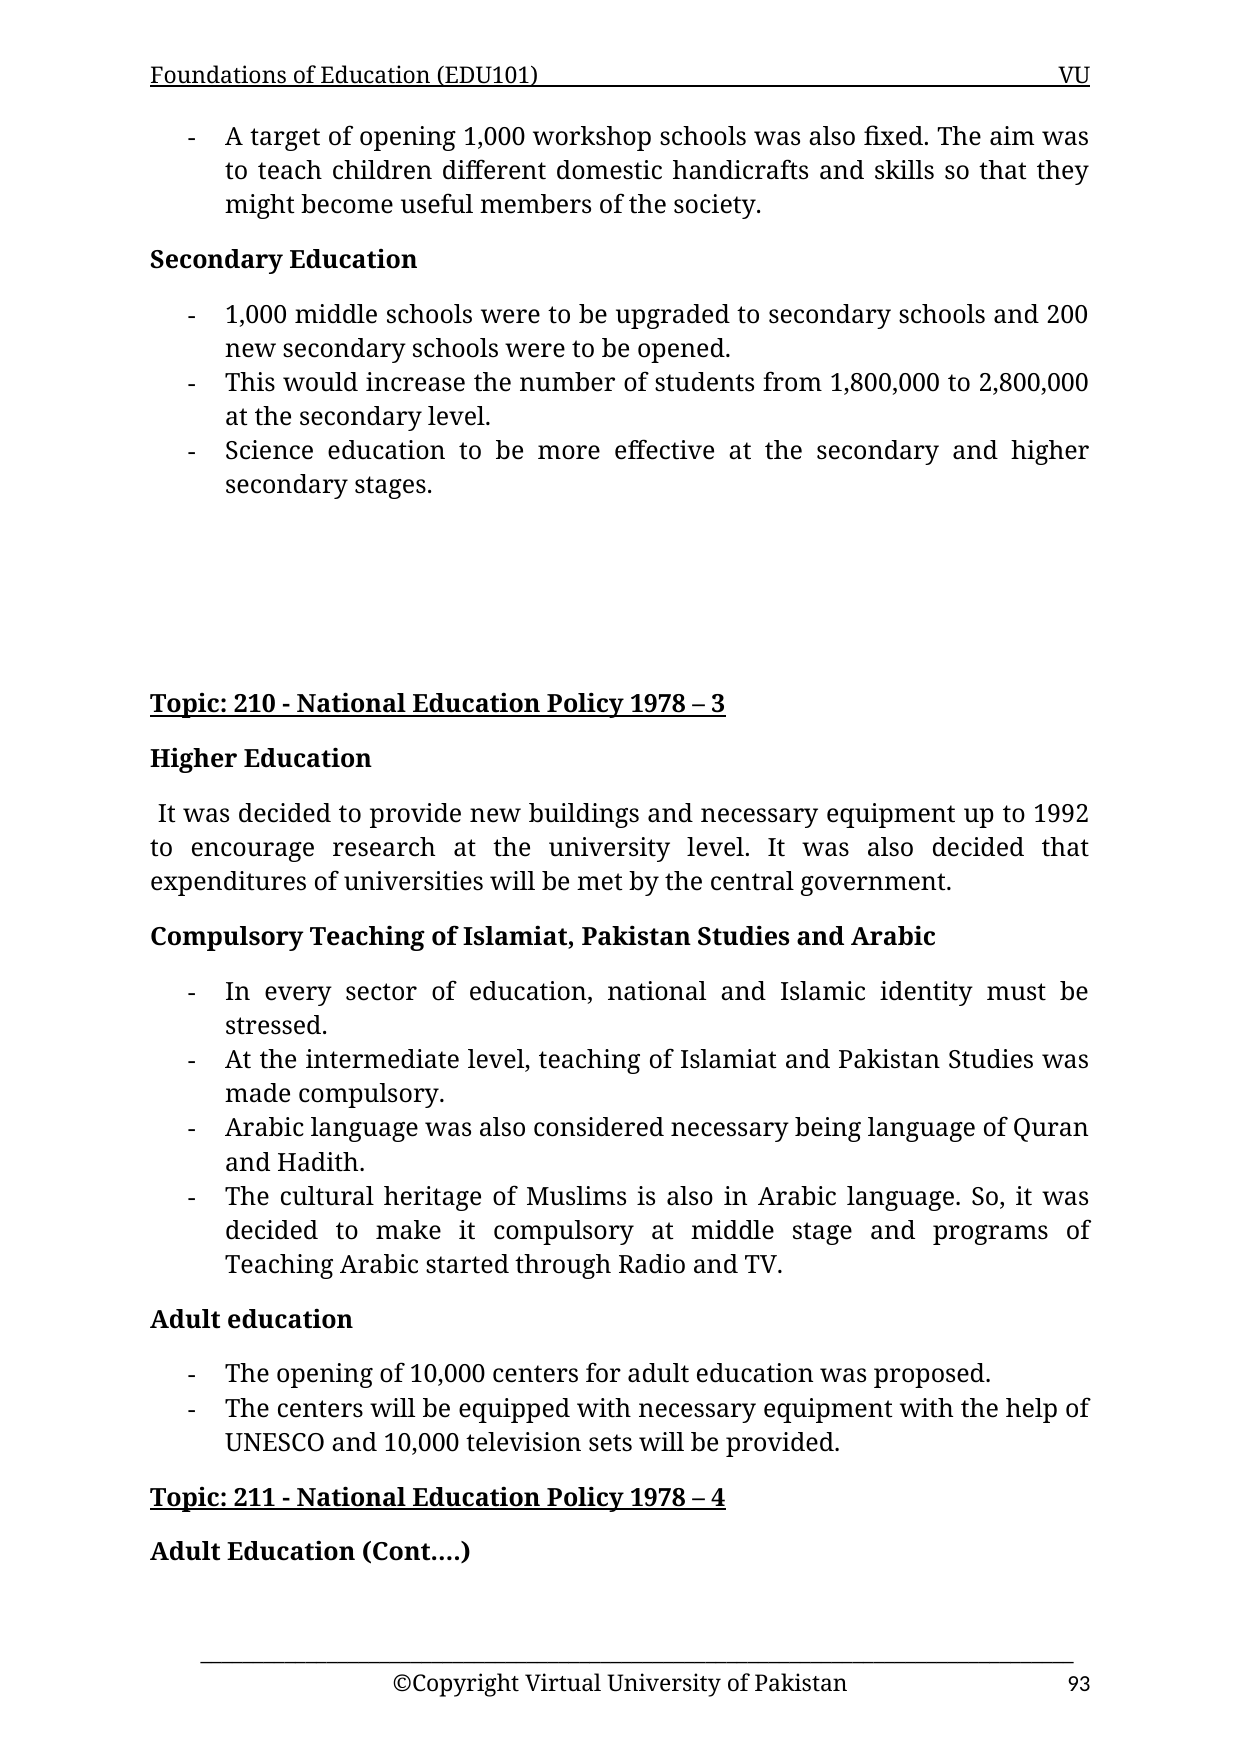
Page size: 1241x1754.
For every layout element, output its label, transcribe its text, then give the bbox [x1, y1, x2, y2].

list 1,000 middle schools were to be upgraded to secondary schools and 200 new secondary schools were to be opened. [187, 296, 1090, 364]
list Science education to be more effective at the secondary and higher secondary stages. [187, 432, 1090, 501]
text Higher Education [150, 741, 1090, 775]
list A target of opening 1,000 workshop schools was also fixed. The aim was to teach children different domestic handicrafts and skills so that they might become useful members of the society. [187, 118, 1090, 221]
text Topic: 210 - National Education Policy 1978 – 3 [150, 686, 1090, 720]
list At the intermediate level, teaching of Islamiat and Pakistan Studies was made compulsory. [187, 1042, 1090, 1110]
list Arabic language was also considered necessary being language of Quran and Hadith. [187, 1110, 1090, 1178]
text Topic: 211 - National Education Policy 1978 – 4 [150, 1479, 1090, 1513]
list The cultural heritage of Muslims is also in Arabic language. So, it was decided to make it compulsory at middle stage and programs of Teaching Arabic started through Radio and TV. [187, 1178, 1090, 1280]
text It was decided to provide new buildings and necessary equipment up to 1992 to encourage research at the university level. It was also decided that expenditures of universities will be met by the central government. [150, 796, 1090, 898]
text Adult Education (Cont.…) [150, 1534, 1090, 1568]
list This would increase the number of students from 1,800,000 to 2,800,000 at the secondary level. [187, 364, 1090, 432]
text Compulsory Teaching of Islamiat, Pakistan Studies and Arabic [150, 919, 1090, 953]
text Adult education [150, 1301, 1090, 1335]
text Secondary Education [150, 241, 1090, 275]
list The centers will be equipped with necessary equipment with the help of UNESCO and 10,000 television sets will be provided. [187, 1390, 1090, 1458]
list In every sector of education, national and Islamic identity must be stressed. [187, 974, 1090, 1042]
list The opening of 10,000 centers for adult education was proposed. [187, 1356, 1090, 1390]
